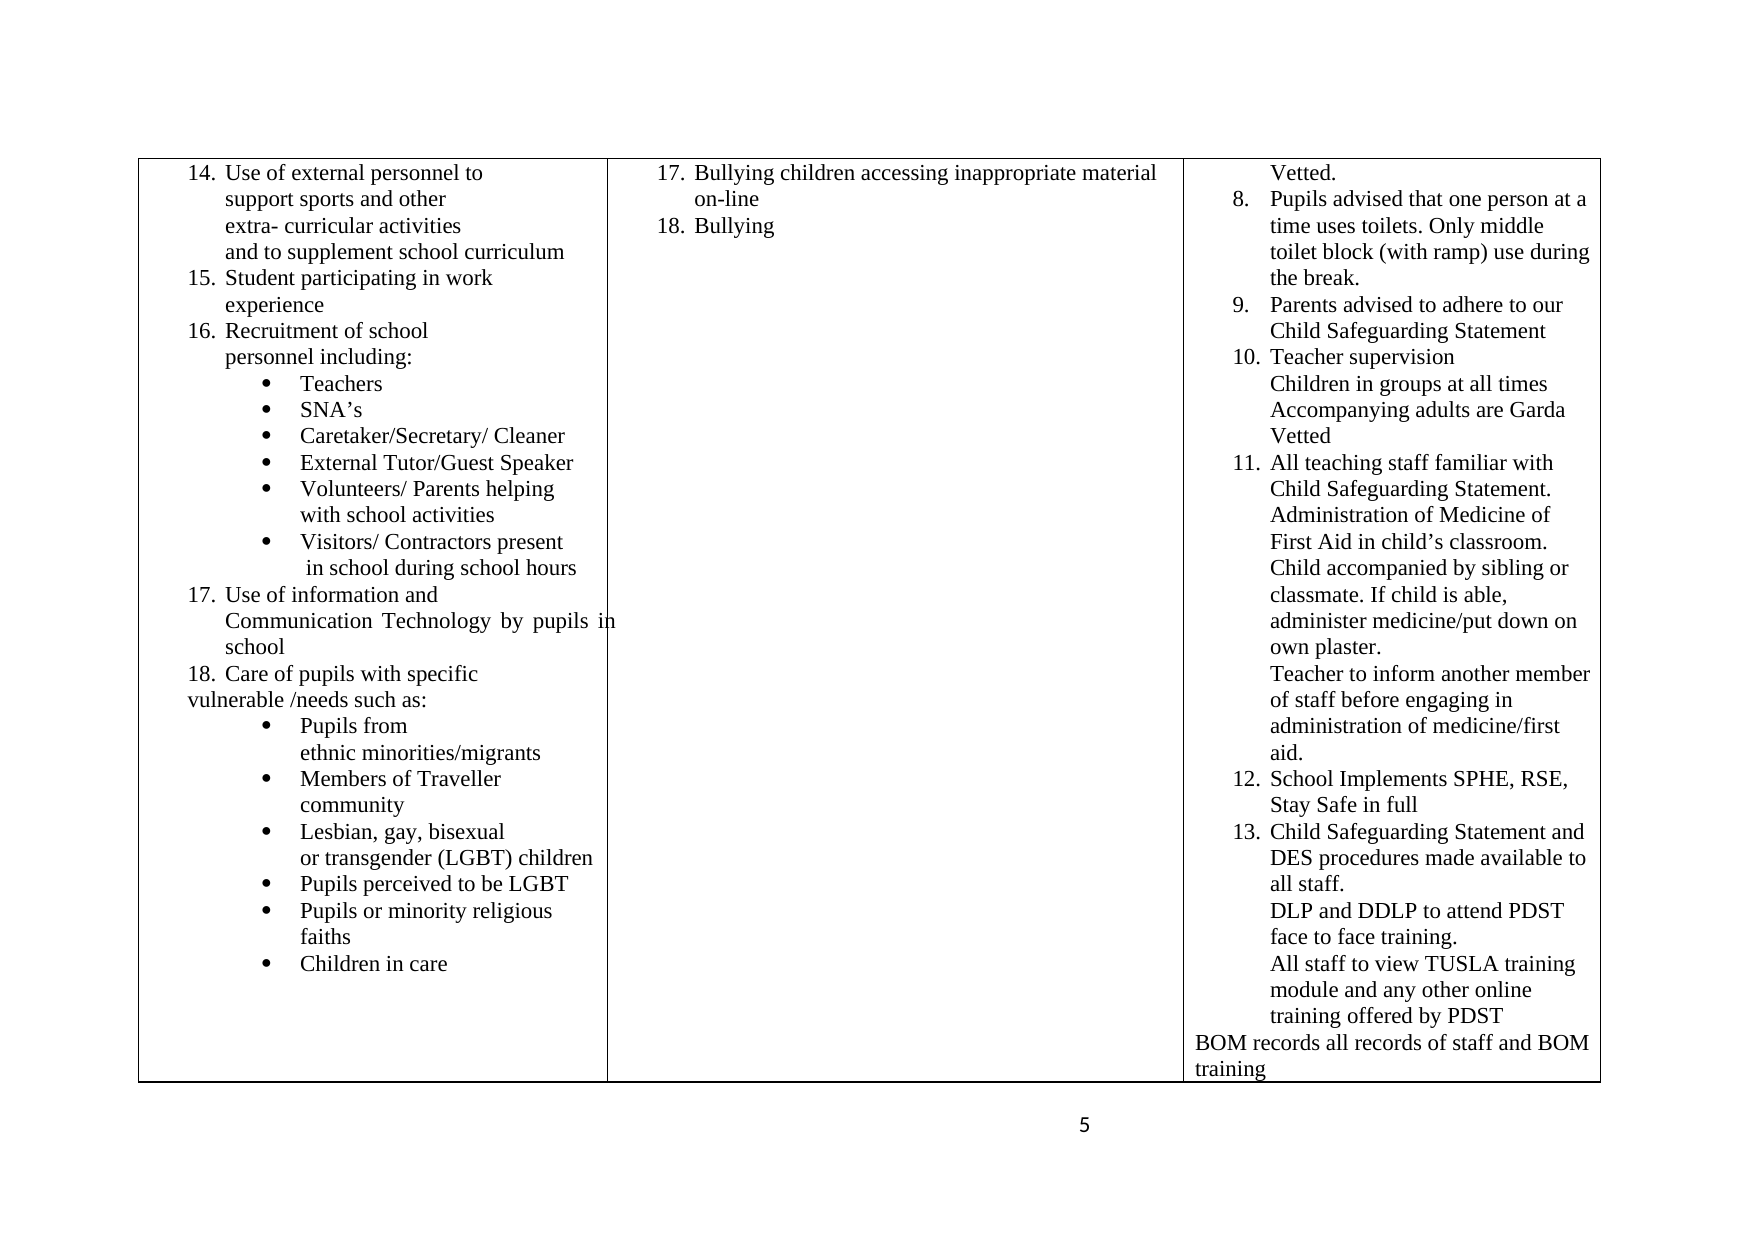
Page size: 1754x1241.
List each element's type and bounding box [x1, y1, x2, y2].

table_cell [608, 159, 1183, 1081]
table_cell [1184, 159, 1600, 1081]
table_cell [139, 159, 607, 1081]
